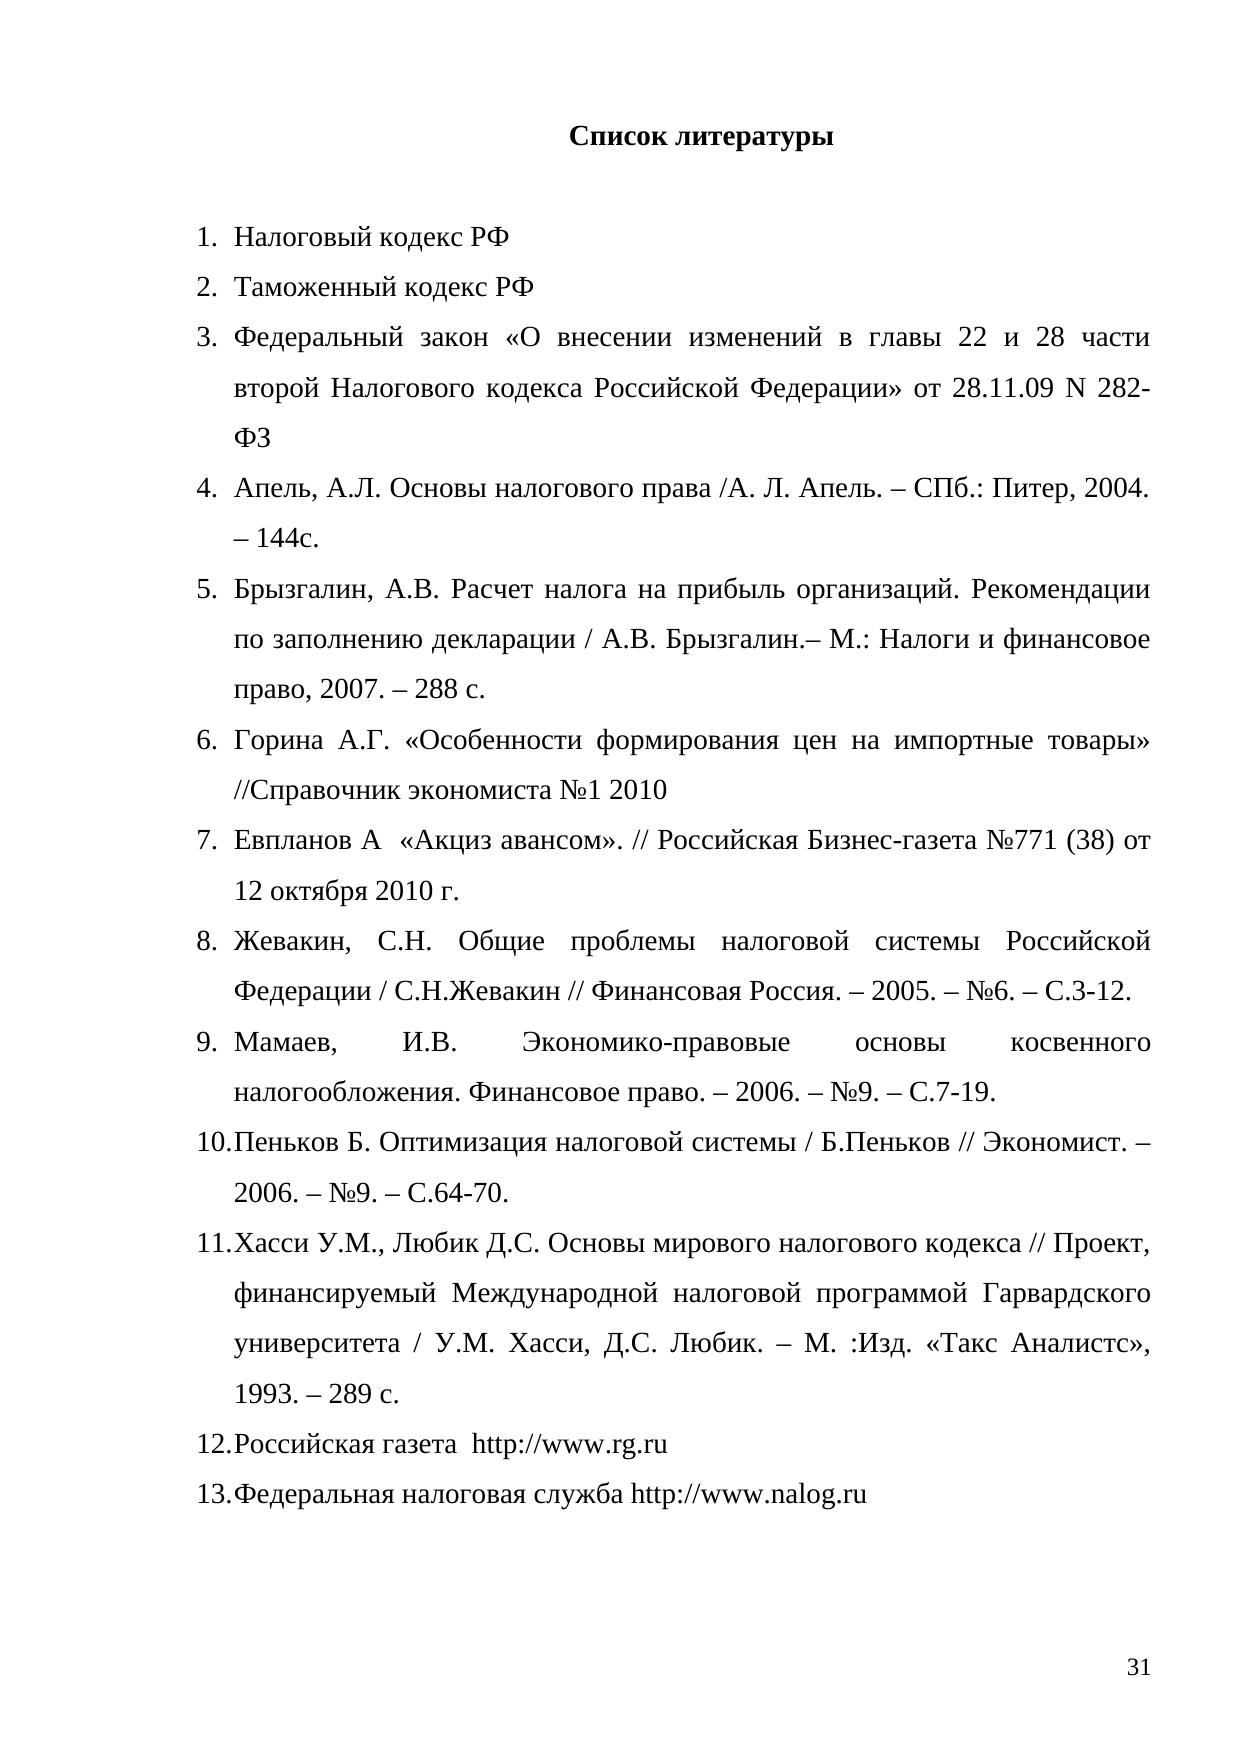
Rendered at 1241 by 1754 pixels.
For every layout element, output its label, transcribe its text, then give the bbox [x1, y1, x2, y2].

list Пеньков Б. Оптимизация налоговой системы / Б.Пеньков // Экономист. – 2006. – №9. – С.64-70. [196, 1124, 1152, 1208]
list Хасси У.М., Любик Д.С. Основы мирового налогового кодекса // Проект, финансируемый Международной налоговой программой Гарвардского университета / У.М. Хасси, Д.С. Любик. – М. :Изд. «Такс Аналистс», 1993. – 289 с. [196, 1225, 1152, 1409]
list Федеральная налоговая служба http://www.nalog.ru [196, 1477, 1152, 1510]
list Федеральный закон «О внесении изменений в главы 22 и 28 части второй Налогового кодекса Российской Федерации» от 28.11.09 N 282-ФЗ [196, 319, 1152, 453]
list Брызгалин, А.В. Расчет налога на прибыль организаций. Рекомендации по заполнению декларации / А.В. Брызгалин.– М.: Налоги и финансовое право, 2007. – 288 с. [196, 571, 1152, 705]
list Налоговый кодекс РФ [196, 219, 1152, 252]
list Таможенный кодекс РФ [196, 269, 1152, 303]
list Мамаев, И.В. Экономико-правовые основы косвенного налогообложения. Финансовое право. – 2006. – №9. – С.7-19. [196, 1024, 1152, 1108]
list Евпланов А «Акциз авансом». // Российская Бизнес-газета №771 (38) от 12 октября . [196, 822, 1152, 906]
list Апель, А.Л. Основы налогового права /А. Л. Апель. – СПб.: Питер, 2004. – 144с. [196, 470, 1152, 554]
list Российская газета http://www.rg.ru [196, 1426, 1152, 1460]
text Список литературы [177, 118, 1152, 152]
list Жевакин, С.Н. Общие проблемы налоговой системы Российской Федерации / С.Н.Жевакин // Финансовая Россия. – 2005. – №6. – С.3-12. [196, 923, 1152, 1007]
list Горина А.Г. «Особенности формирования цен на импортные товары» //Справочник экономиста №1 2010 [196, 722, 1152, 806]
